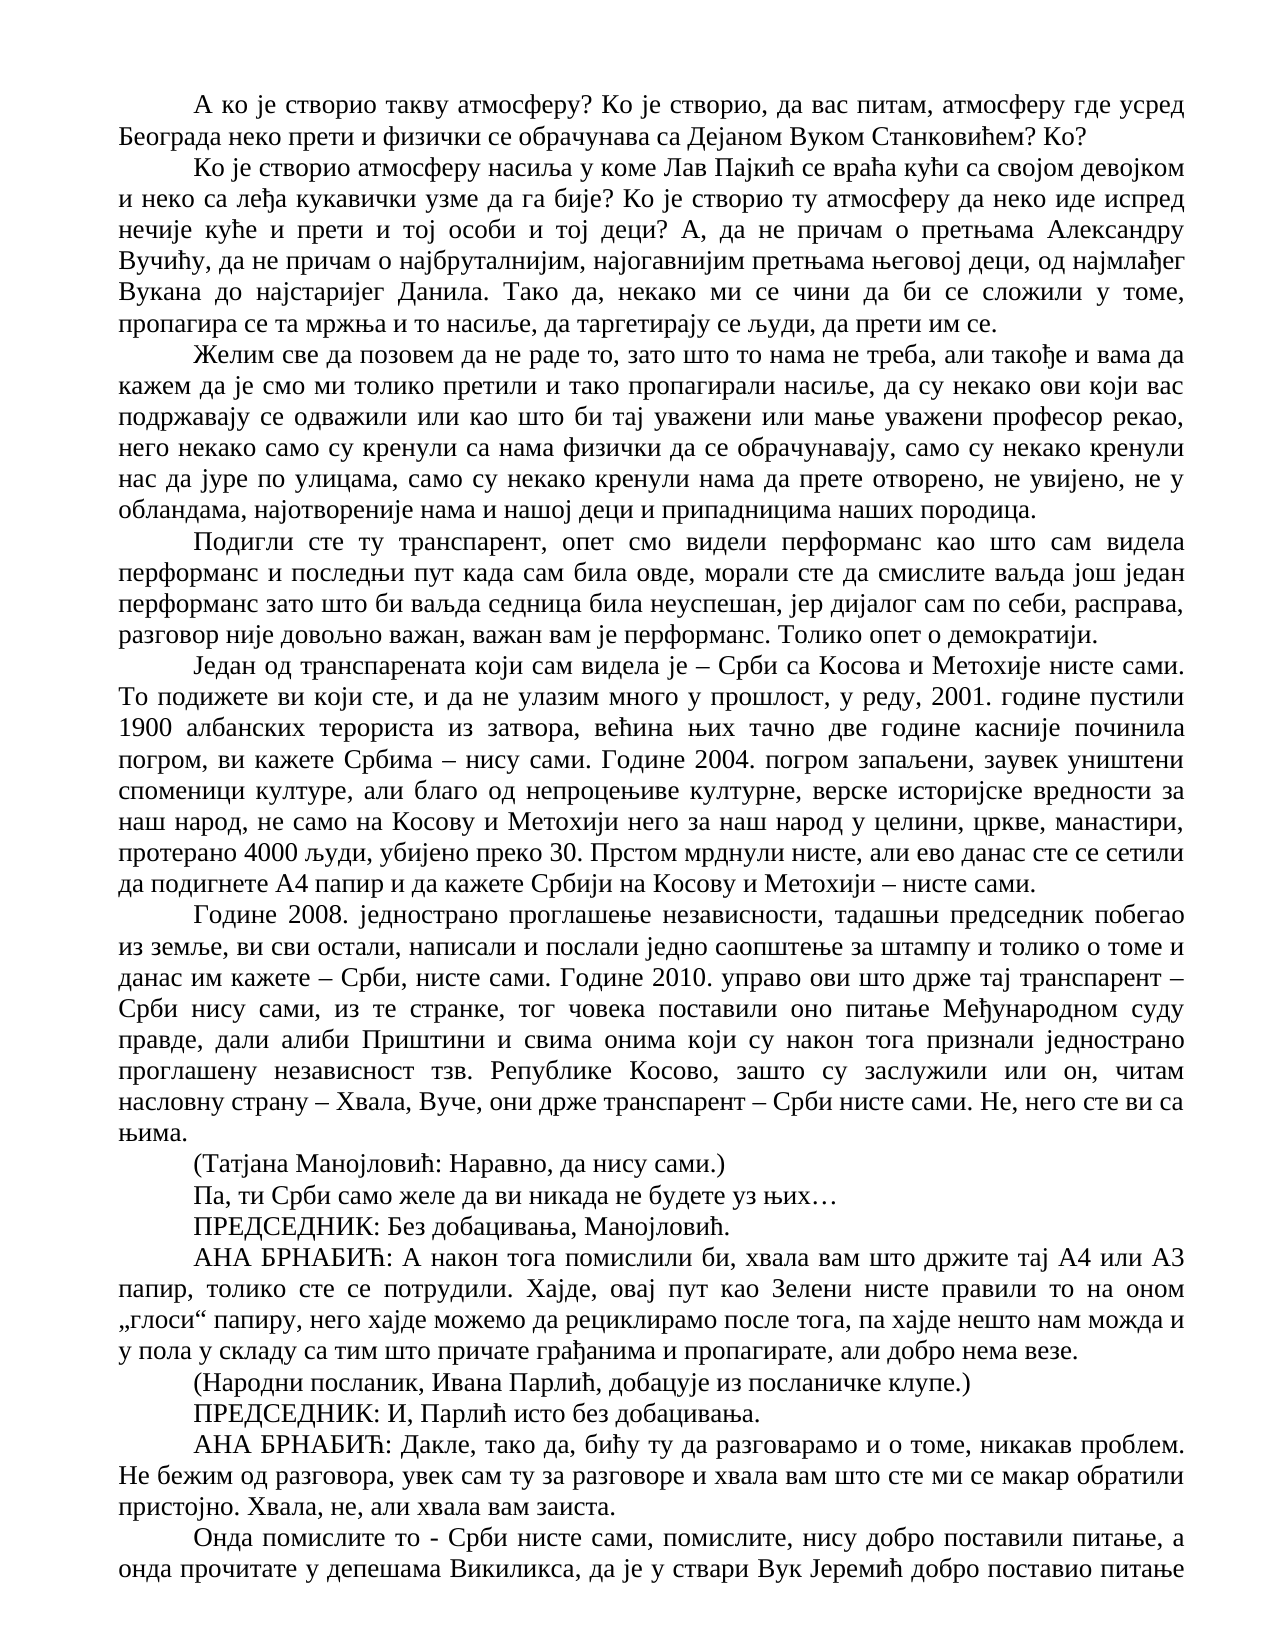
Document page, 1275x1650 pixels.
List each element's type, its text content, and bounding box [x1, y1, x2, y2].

text АНА БРНАБИЋ: Дакле, тако да, бићу ту да разговарамо и о томе, никакав проблем. Не бежим од разговора, увек сам ту за разговоре и хвала вам што сте ми се макар обратили пристојно. Хвала, не, али хвала вам заиста. [118, 1428, 1186, 1521]
text Па, ти Срби само желе да ви никада не будете уз њих… [118, 1179, 1186, 1210]
text Желим све да позовем да не раде то, зато што то нама не треба, али такође и вама да кажем да је смо ми толико претили и тако пропагирали насиље, да су некако ови који вас подржавају се одважили или као што би тај уважени или мање уважени професор рекао, него некако само су кренули са нама физички да се обрачунавају, само су некако кренули нас да јуре по улицама, само су некако кренули нама да прете отворено, не увијено, не у обландама, најотвореније нама и нашој деци и припадницима наших породица. [118, 338, 1186, 525]
text Године 2008. једнострано проглашење независности, тадашњи председник побегао из земље, ви сви остали, написали и послали једно саопштење за штампу и толико о томе и данас им кажете – Срби, нисте сами. Године 2010. управо ови што држе тај транспарент – Срби нису сами, из те странке, тог човека поставили оно питање Међународном суду правде, дали алиби Приштини и свима онима који су након тога признали једнострано проглашену независност тзв. Републике Косово, зашто су заслужили или он, читам насловну страну – Хвала, Вуче, они држе транспарент – Срби нисте сами. Не, него сте ви са њима. [118, 898, 1186, 1148]
text Један од транспарената који сам видела је – Срби са Косова и Метохије нисте сами. То подижете ви који сте, и да не улазим много у прошлост, у реду, 2001. године пустили 1900 албанских терориста из затвора, већина њих тачно две године касније починила погром, ви кажете Србима – нису сами. Године 2004. погром запаљени, заувек уништени споменици културе, али благо од непроцењиве културне, верске историјске вредности за наш народ, не само на Косову и Метохији него за наш народ у целини, цркве, манастири, протерано 4000 људи, убијено преко 30. Прстом мрднули нисте, али ево данас сте се сетили да подигнете А4 папир и да кажете Србији на Косову и Метохији – нисте сами. [118, 649, 1186, 898]
text (Татјана Манојловић: Наравно, да нису сами.) [118, 1148, 1186, 1179]
text ПРЕДСЕДНИК: Без добацивања, Манојловић. [118, 1210, 1186, 1241]
text Ко је створио атмосферу насиља у коме Лав Пајкић се враћа кући са својом девојком и неко са леђа кукавички узме да га бије? Ко је створио ту атмосферу да неко иде испред нечије куће и прети и тој особи и тој деци? А, да не причам о претњама Александру Вучићу, да не причам о најбруталнијим, најогавнијим претњама његовој деци, од најмлађег Вукана до најстаријег Данила. Тако да, некако ми се чини да би се сложили у томе, пропагира се та мржња и то насиље, да таргетирају се људи, да прети им се. [118, 151, 1186, 338]
text А ко је створио такву атмосферу? Ко је створио, да вас питам, атмосферу где усред Београда неко прети и физички се обрачунава са Дејаном Вуком Станковићем? Ко? [118, 89, 1186, 151]
text АНА БРНАБИЋ: А након тога помислили би, хвала вам што држите тај А4 или А3 папир, толико сте се потрудили. Хајде, овај пут као Зелени нисте правили то на оном „глоси“ папиру, него хајде можемо да рециклирамо после тога, па хајде нешто нам можда и у пола у складу са тим што причате грађанима и пропагирате, али добро нема везе. [118, 1241, 1186, 1366]
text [118, 1521, 1186, 1584]
text ПРЕДСЕДНИК: И, Парлић исто без добацивања. [118, 1397, 1186, 1428]
text (Народни посланик, Ивана Парлић, добацује из посланичке клупе.) [118, 1366, 1186, 1397]
text Подигли сте ту транспарент, опет смо видели перформанс као што сам видела перформанс и последњи пут када сам била овде, морали сте да смислите ваљда још један перформанс зато што би ваљда седница била неуспешан, јер дијалог сам по себи, расправа, разговор није довољно важан, важан вам је перформанс. Толико опет о демократији. [118, 525, 1186, 649]
